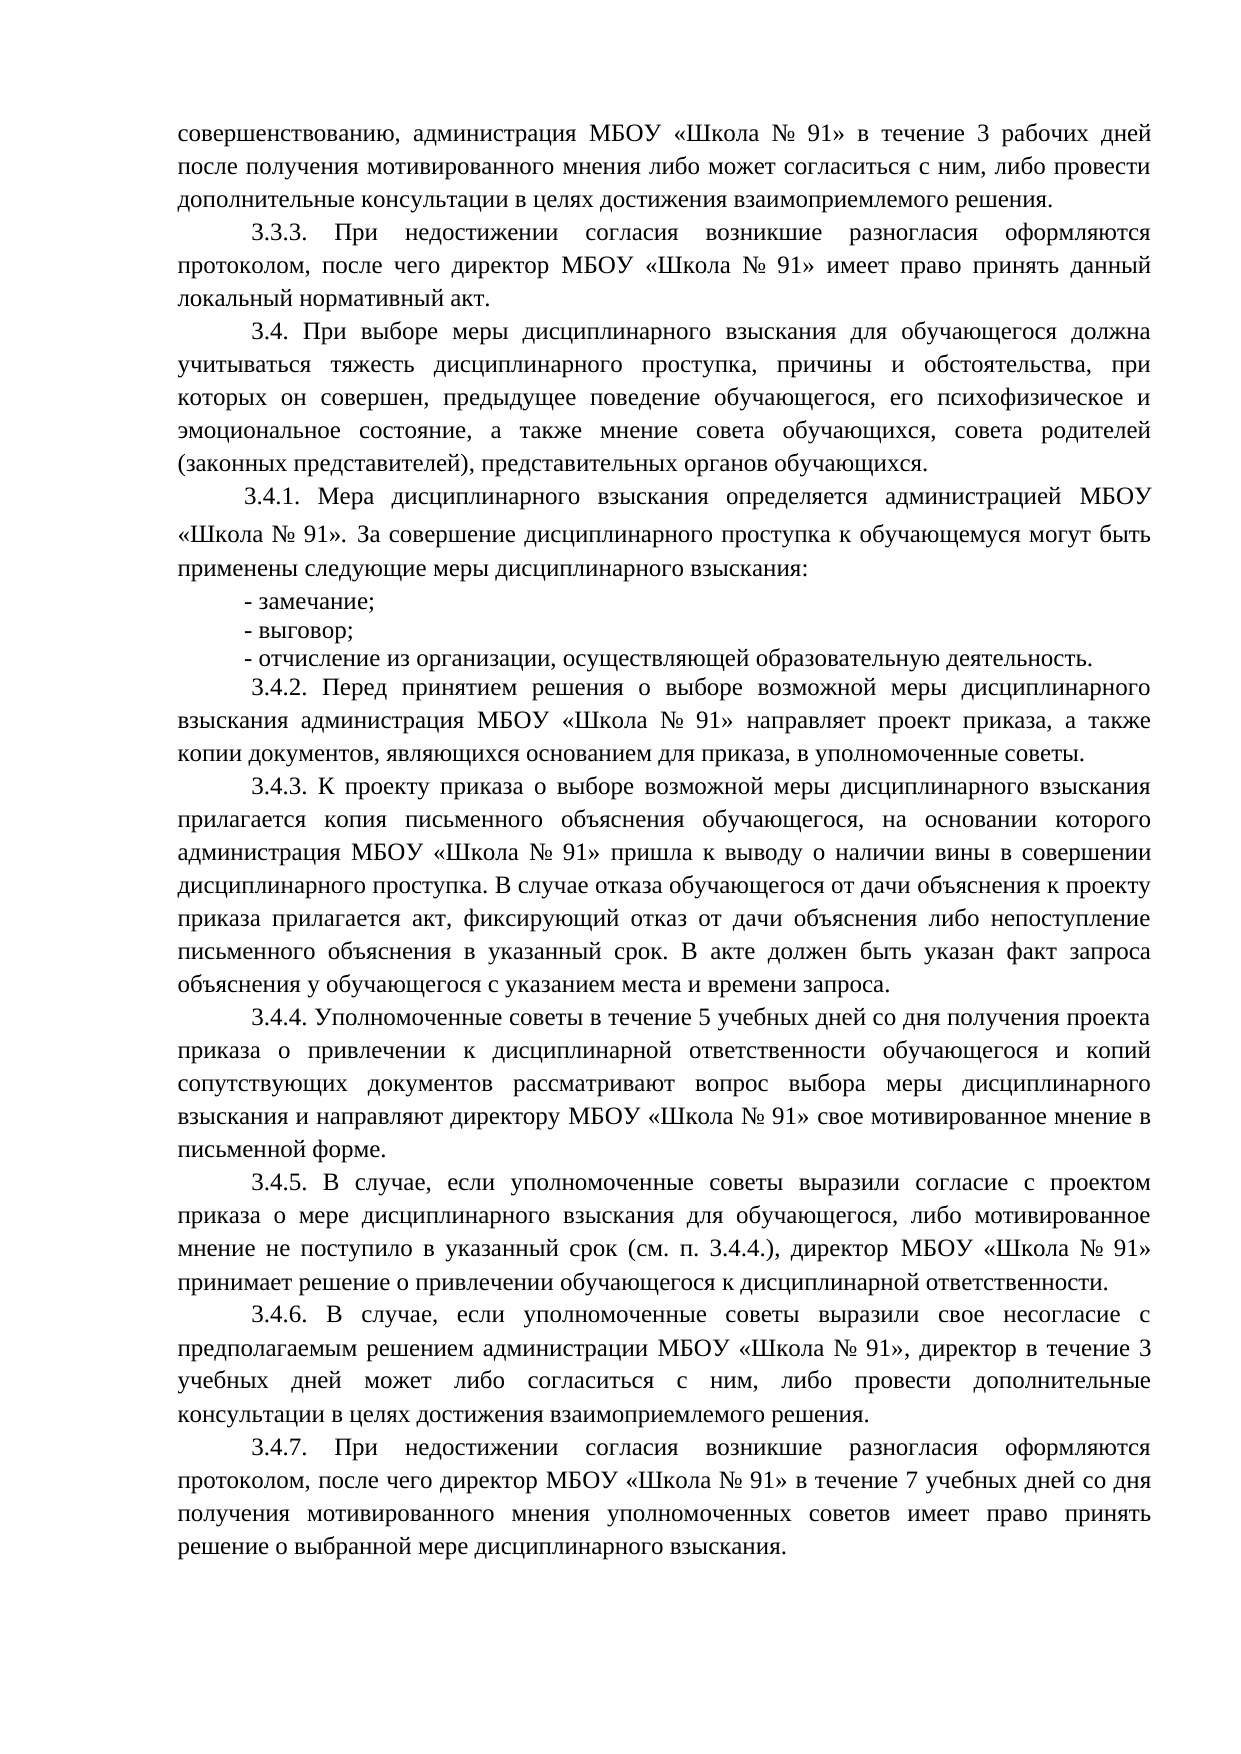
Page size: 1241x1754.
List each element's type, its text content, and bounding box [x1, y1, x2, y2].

text - выговор; [177, 615, 1152, 643]
text 3.4.7. При недостижении согласия возникшие разногласия оформляются протоколом, после чего директор МБОУ «Школа № 91» в течение 7 учебных дней со дня получения мотивированного мнения уполномоченных советов имеет право принять решение о выбранной мере дисциплинарного взыскания. [177, 1432, 1152, 1559]
text 3.3.3. При недостижении согласия возникшие разногласия оформляются протоколом, после чего директор МБОУ «Школа № 91» имеет право принять данный локальный нормативный акт. [177, 217, 1152, 312]
text 3.4.5. В случае, если уполномоченные советы выразили согласие с проектом приказа о мере дисциплинарного взыскания для обучающегося, либо мотивированное мнение не поступило в указанный срок (см. п. 3.4.4.), директор МБОУ «Школа № 91» принимает решение о привлечении обучающегося к дисциплинарной ответственности. [177, 1167, 1152, 1295]
text - отчисление из организации, осуществляющей образовательную деятельность. [177, 643, 1152, 672]
text - замечание; [177, 586, 1152, 615]
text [177, 118, 1152, 213]
text 3.4.1. Мера дисциплинарного взыскания определяется администрацией МБОУ «Школа № 91». За совершение дисциплинарного проступка к обучающемуся могут быть применены следующие меры дисциплинарного взыскания: [177, 481, 1152, 582]
text 3.4.3. К проекту приказа о выборе возможной меры дисциплинарного взыскания прилагается копия письменного объяснения обучающегося, на основании которого администрация МБОУ «Школа № 91» пришла к выводу о наличии вины в совершении дисциплинарного проступка. В случае отказа обучающегося от дачи объяснения к проекту приказа прилагается акт, фиксирующий отказ от дачи объяснения либо непоступление письменного объяснения в указанный срок. В акте должен быть указан факт запроса объяснения у обучающегося с указанием места и времени запроса. [177, 771, 1152, 998]
text 3.4.6. В случае, если уполномоченные советы выразили свое несогласие с предполагаемым решением администрации МБОУ «Школа № 91», директор в течение 3 учебных дней может либо согласиться с ним, либо провести дополнительные консультации в целях достижения взаимоприемлемого решения. [177, 1299, 1152, 1427]
text 3.4.2. Перед принятием решения о выборе возможной меры дисциплинарного взыскания администрация МБОУ «Школа № 91» направляет проект приказа, а также копии документов, являющихся основанием для приказа, в уполномоченные советы. [177, 672, 1152, 767]
text 3.4. При выборе меры дисциплинарного взыскания для обучающегося должна учитываться тяжесть дисциплинарного проступка, причины и обстоятельства, при которых он совершен, предыдущее поведение обучающегося, его психофизическое и эмоциональное состояние, а также мнение совета обучающихся, совета родителей (законных представителей), представительных органов обучающихся. [177, 316, 1152, 477]
text 3.4.4. Уполномоченные советы в течение 5 учебных дней со дня получения проекта приказа о привлечении к дисциплинарной ответственности обучающегося и копий сопутствующих документов рассматривают вопрос выбора меры дисциплинарного взыскания и направляют директору МБОУ «Школа № 91» свое мотивированное мнение в письменной форме. [177, 1002, 1152, 1163]
